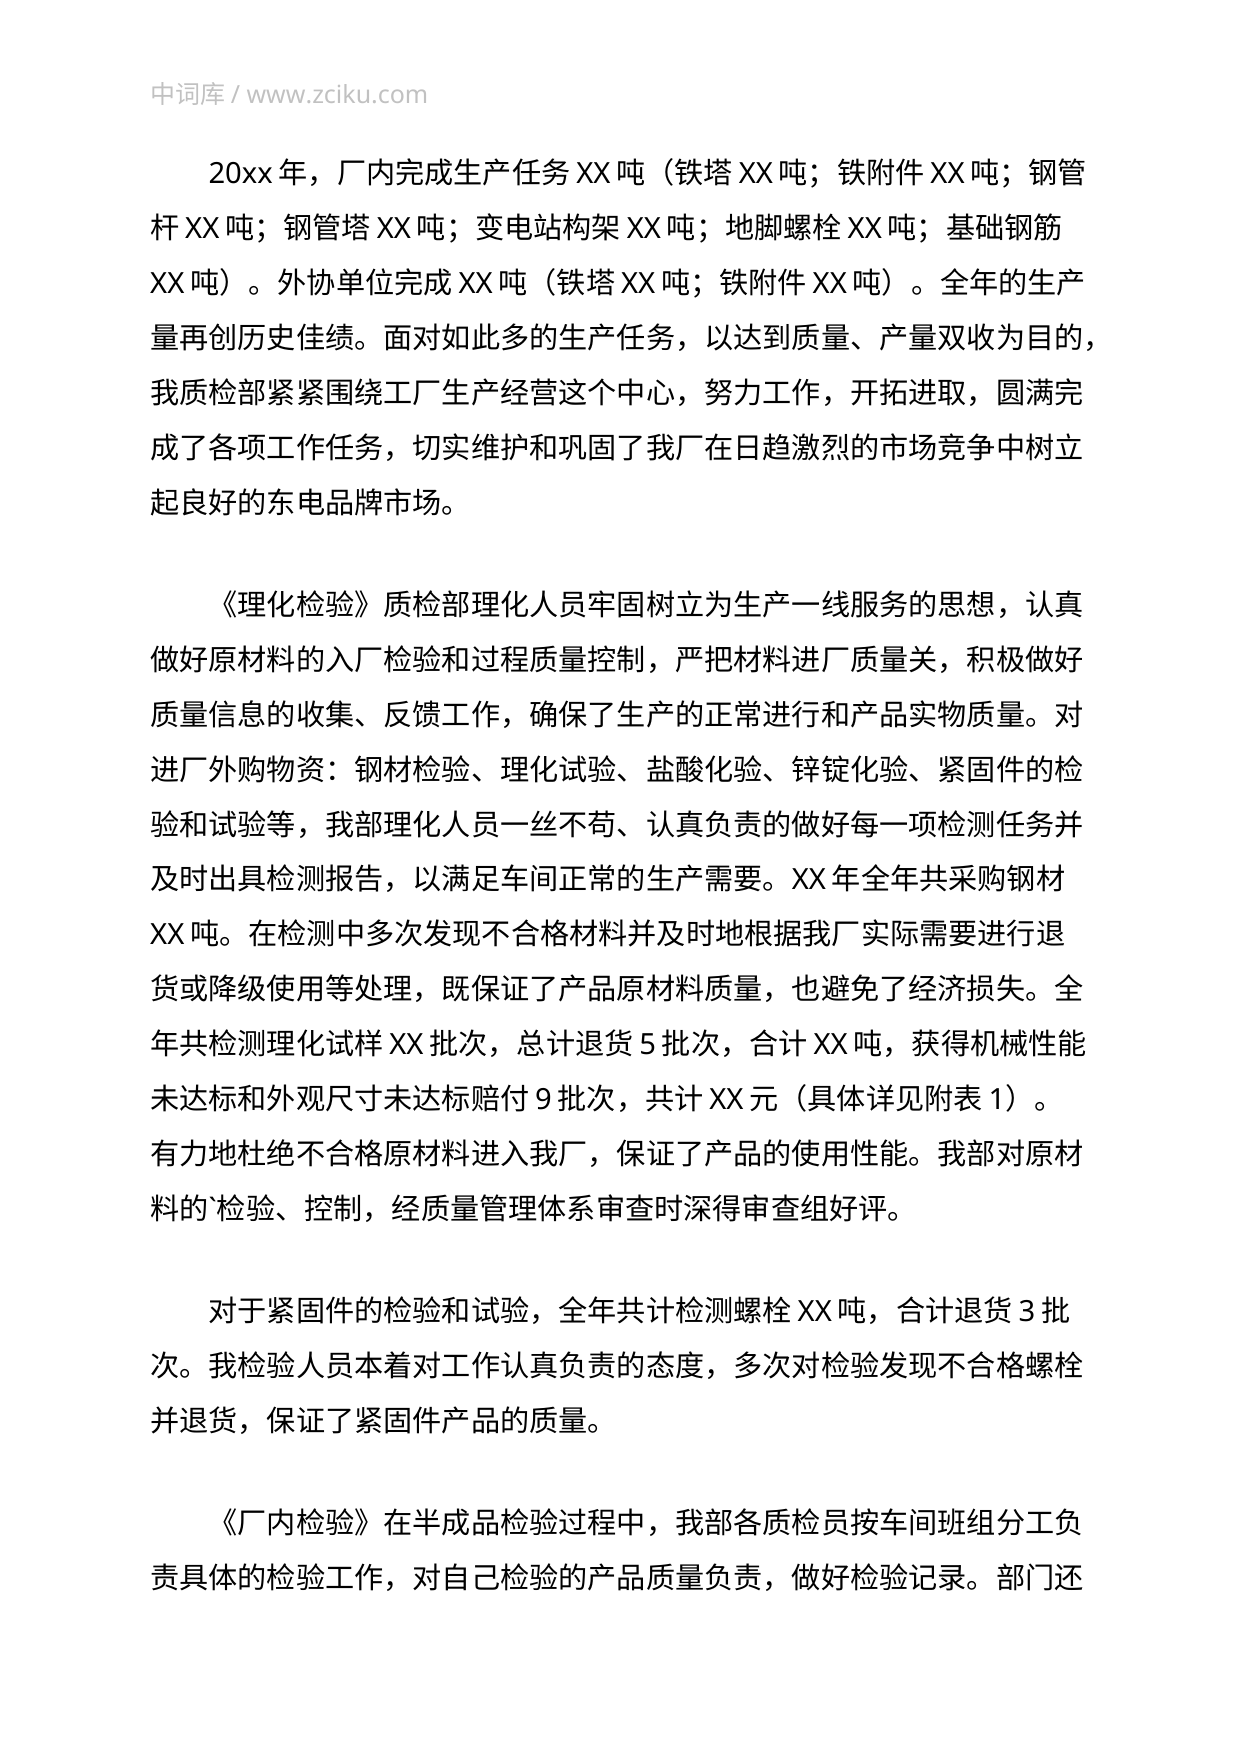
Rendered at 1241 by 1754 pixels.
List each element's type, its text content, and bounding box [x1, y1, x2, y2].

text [150, 1499, 1090, 1597]
text 对于紧固件的检验和试验，全年共计检测螺栓XX吨，合计退货3批次。我检验人员本着对工作认真负责的态度，多次对检验发现不合格螺栓并退货，保证了紧固件产品的质量。 [150, 1288, 1090, 1440]
text 20xx年，厂内完成生产任务XX吨（铁塔XX吨；铁附件XX吨；钢管杆XX吨；钢管塔XX吨；变电站构架XX吨；地脚螺栓XX吨；基础钢筋XX吨）。外协单位完成XX吨（铁塔XX吨；铁附件XX吨）。全年的生产量再创历史佳绩。面对如此多的生产任务，以达到质量、产量双收为目的，我质检部紧紧围绕工厂生产经营这个中心，努力工作，开拓进取，圆满完成了各项工作任务，切实维护和巩固了我厂在日趋激烈的市场竞争中树立起良好的东电品牌市场。 [150, 150, 1090, 522]
text 《理化检验》质检部理化人员牢固树立为生产一线服务的思想，认真做好原材料的入厂检验和过程质量控制，严把材料进厂质量关，积极做好质量信息的收集、反馈工作，确保了生产的正常进行和产品实物质量。对进厂外购物资：钢材检验、理化试验、盐酸化验、锌锭化验、紧固件的检验和试验等，我部理化人员一丝不苟、认真负责的做好每一项检测任务并及时出具检测报告，以满足车间正常的生产需要。XX年全年共采购钢材XX吨。在检测中多次发现不合格材料并及时地根据我厂实际需要进行退货或降级使用等处理，既保证了产品原材料质量，也避免了经济损失。全年共检测理化试样XX批次，总计退货5批次，合计XX吨，获得机械性能未达标和外观尺寸未达标赔付9批次，共计XX元（具体详见附表1）。有力地杜绝不合格原材料进入我厂，保证了产品的使用性能。我部对原材料的`检验、控制，经质量管理体系审查时深得审查组好评。 [150, 581, 1090, 1228]
